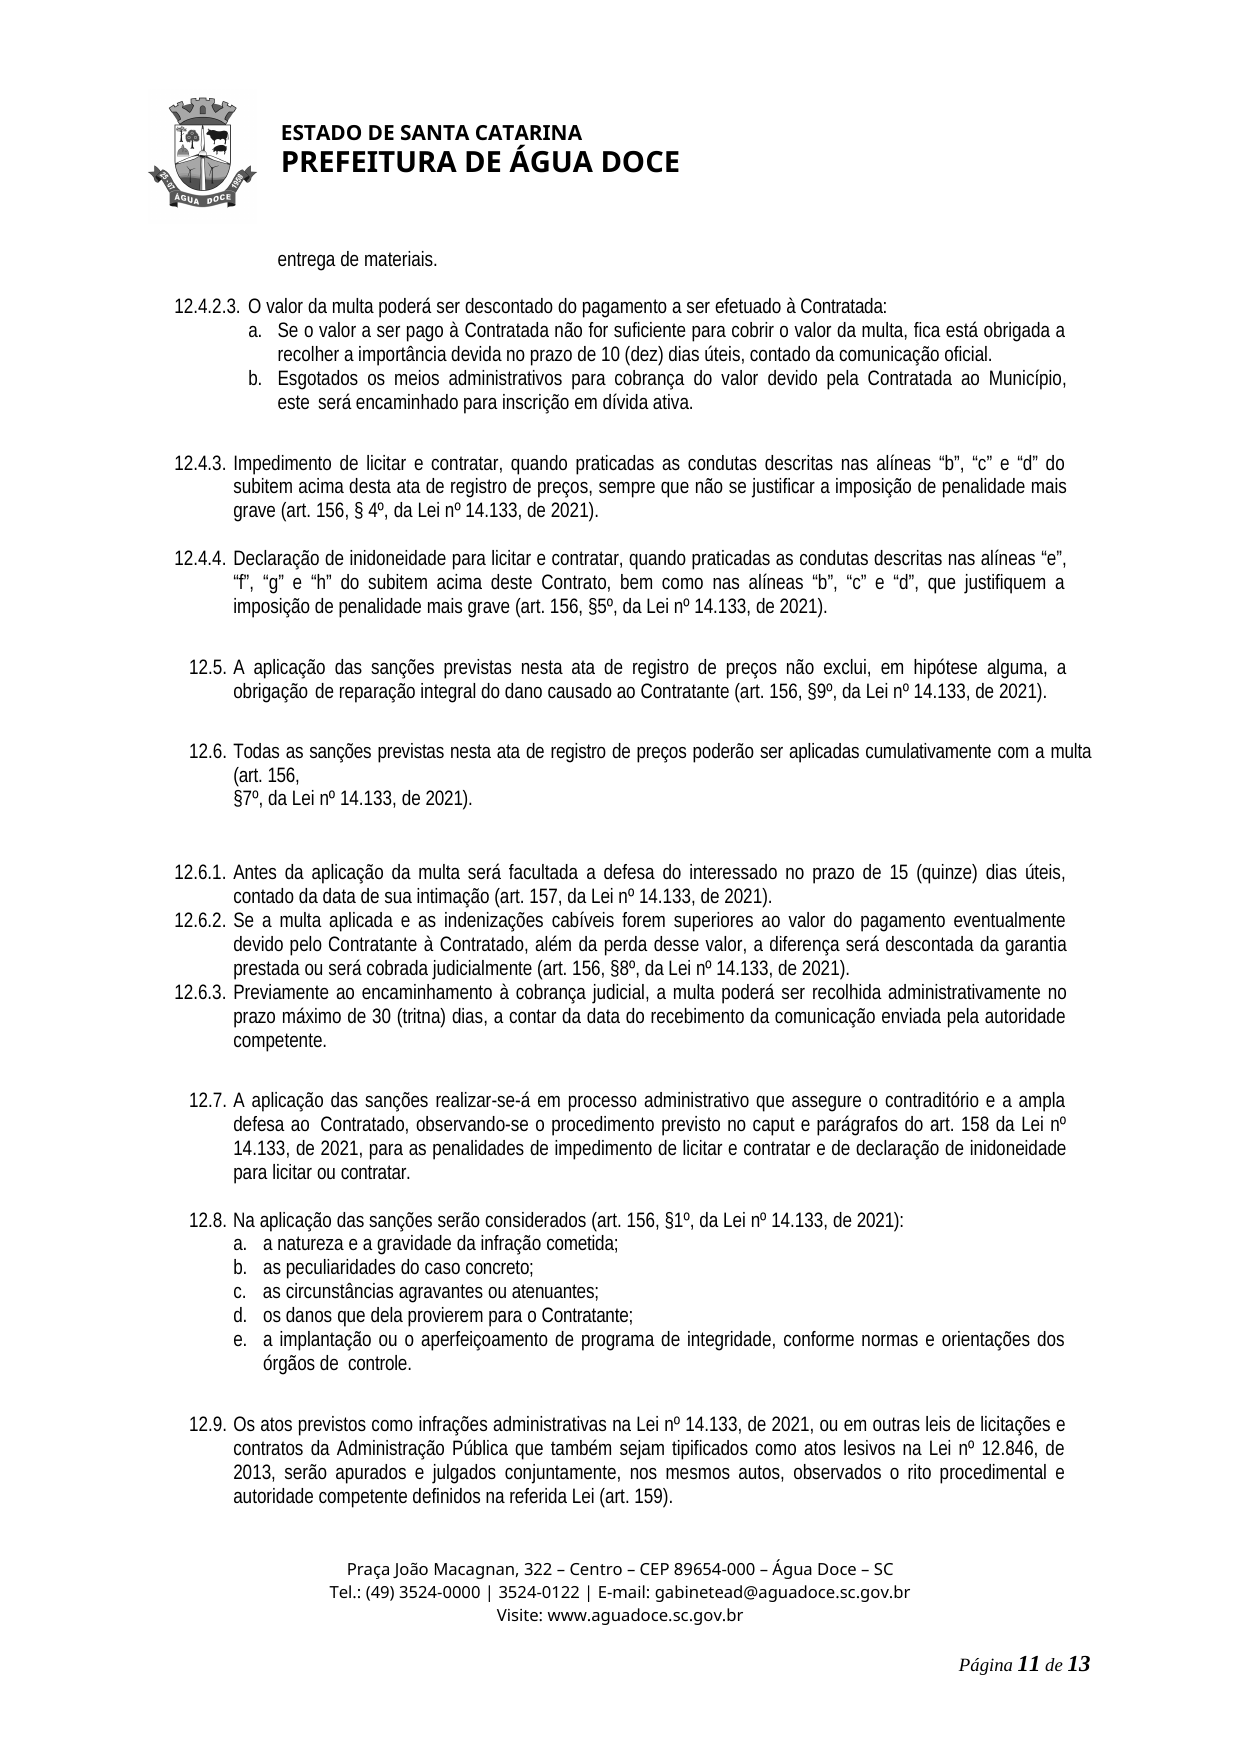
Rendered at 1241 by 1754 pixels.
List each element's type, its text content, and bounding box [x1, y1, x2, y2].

list A aplicação das sanções previstas nesta ata de registro de preços não exclui, em hipótese alguma, a obrigação de reparação integral do dano causado ao Contratante (art. 156, §9º, da Lei nº 14.133, de 2021). [189, 655, 1067, 703]
list Previamente ao encaminhamento à cobrança judicial, a multa poderá ser recolhida administrativamente no prazo máximo de 30 (tritna) dias, a contar da data do recebimento da comunicação enviada pela autoridade competente. [174, 979, 1067, 1051]
list Se o valor a ser pago à Contratada não for suficiente para cobrir o valor da multa, fica está obrigada a recolher a importância devida no prazo de 10 (dez) dias úteis, contado da comunicação oficial. [248, 318, 1067, 366]
list Na aplicação das sanções serão considerados (art. 156, §1º, da Lei nº 14.133, de 2021): [189, 1208, 1092, 1232]
list as circunstâncias agravantes ou atenuantes; [233, 1279, 1092, 1303]
list a implantação ou o aperfeiçoamento de programa de integridade, conforme normas e orientações dos órgãos de controle. [233, 1327, 1067, 1375]
list Se a multa aplicada e as indenizações cabíveis forem superiores ao valor do pagamento eventualmente devido pelo Contratante à Contratado, além da perda desse valor, a diferença será descontada da garantia prestada ou será cobrada judicialmente (art. 156, §8º, da Lei nº 14.133, de 2021). [174, 908, 1067, 979]
list Esgotados os meios administrativos para cobrança do valor devido pela Contratada ao Município, este será encaminhado para inscrição em dívida ativa. [248, 366, 1067, 414]
list O valor da multa poderá ser descontado do pagamento a ser efetuado à Contratada: [174, 294, 1092, 318]
list A aplicação das sanções realizar-se-á em processo administrativo que assegure o contraditório e a ampla defesa ao Contratado, observando-se o procedimento previsto no caput e parágrafos do art. 158 da Lei nº 14.133, de 2021, para as penalidades de impedimento de licitar e contratar e de declaração de inidoneidade para licitar ou contratar. [189, 1088, 1067, 1184]
text §7º, da Lei nº 14.133, de 2021). [233, 787, 1092, 811]
list Declaração de inidoneidade para licitar e contratar, quando praticadas as condutas descritas nas alíneas “e”, “f”, “g” e “h” do subitem acima deste Contrato, bem como nas alíneas “b”, “c” e “d”, que justifiquem a imposição de penalidade mais grave (art. 156, §5º, da Lei nº 14.133, de 2021). [174, 546, 1067, 618]
list Impedimento de licitar e contratar, quando praticadas as condutas descritas nas alíneas “b”, “c” e “d” do subitem acima desta ata de registro de preços, sempre que não se justificar a imposição de penalidade mais grave (art. 156, § 4º, da Lei nº 14.133, de 2021). [174, 451, 1067, 522]
list as peculiaridades do caso concreto; [233, 1256, 1092, 1279]
list os danos que dela provierem para o Contratante; [233, 1303, 1092, 1327]
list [248, 246, 1067, 270]
list a natureza e a gravidade da infração cometida; [233, 1232, 1092, 1256]
list Antes da aplicação da multa será facultada a defesa do interessado no prazo de 15 (quinze) dias úteis, contado da data de sua intimação (art. 157, da Lei nº 14.133, de 2021). [174, 860, 1067, 908]
list Todas as sanções previstas nesta ata de registro de preços poderão ser aplicadas cumulativamente com a multa (art. 156, [189, 739, 1092, 787]
list Os atos previstos como infrações administrativas na Lei nº 14.133, de 2021, ou em outras leis de licitações e contratos da Administração Pública que também sejam tipificados como atos lesivos na Lei nº 12.846, de 2013, serão apurados e julgados conjuntamente, nos mesmos autos, observados o rito procedimental e autoridade competente definidos na referida Lei (art. 159). [189, 1412, 1067, 1507]
